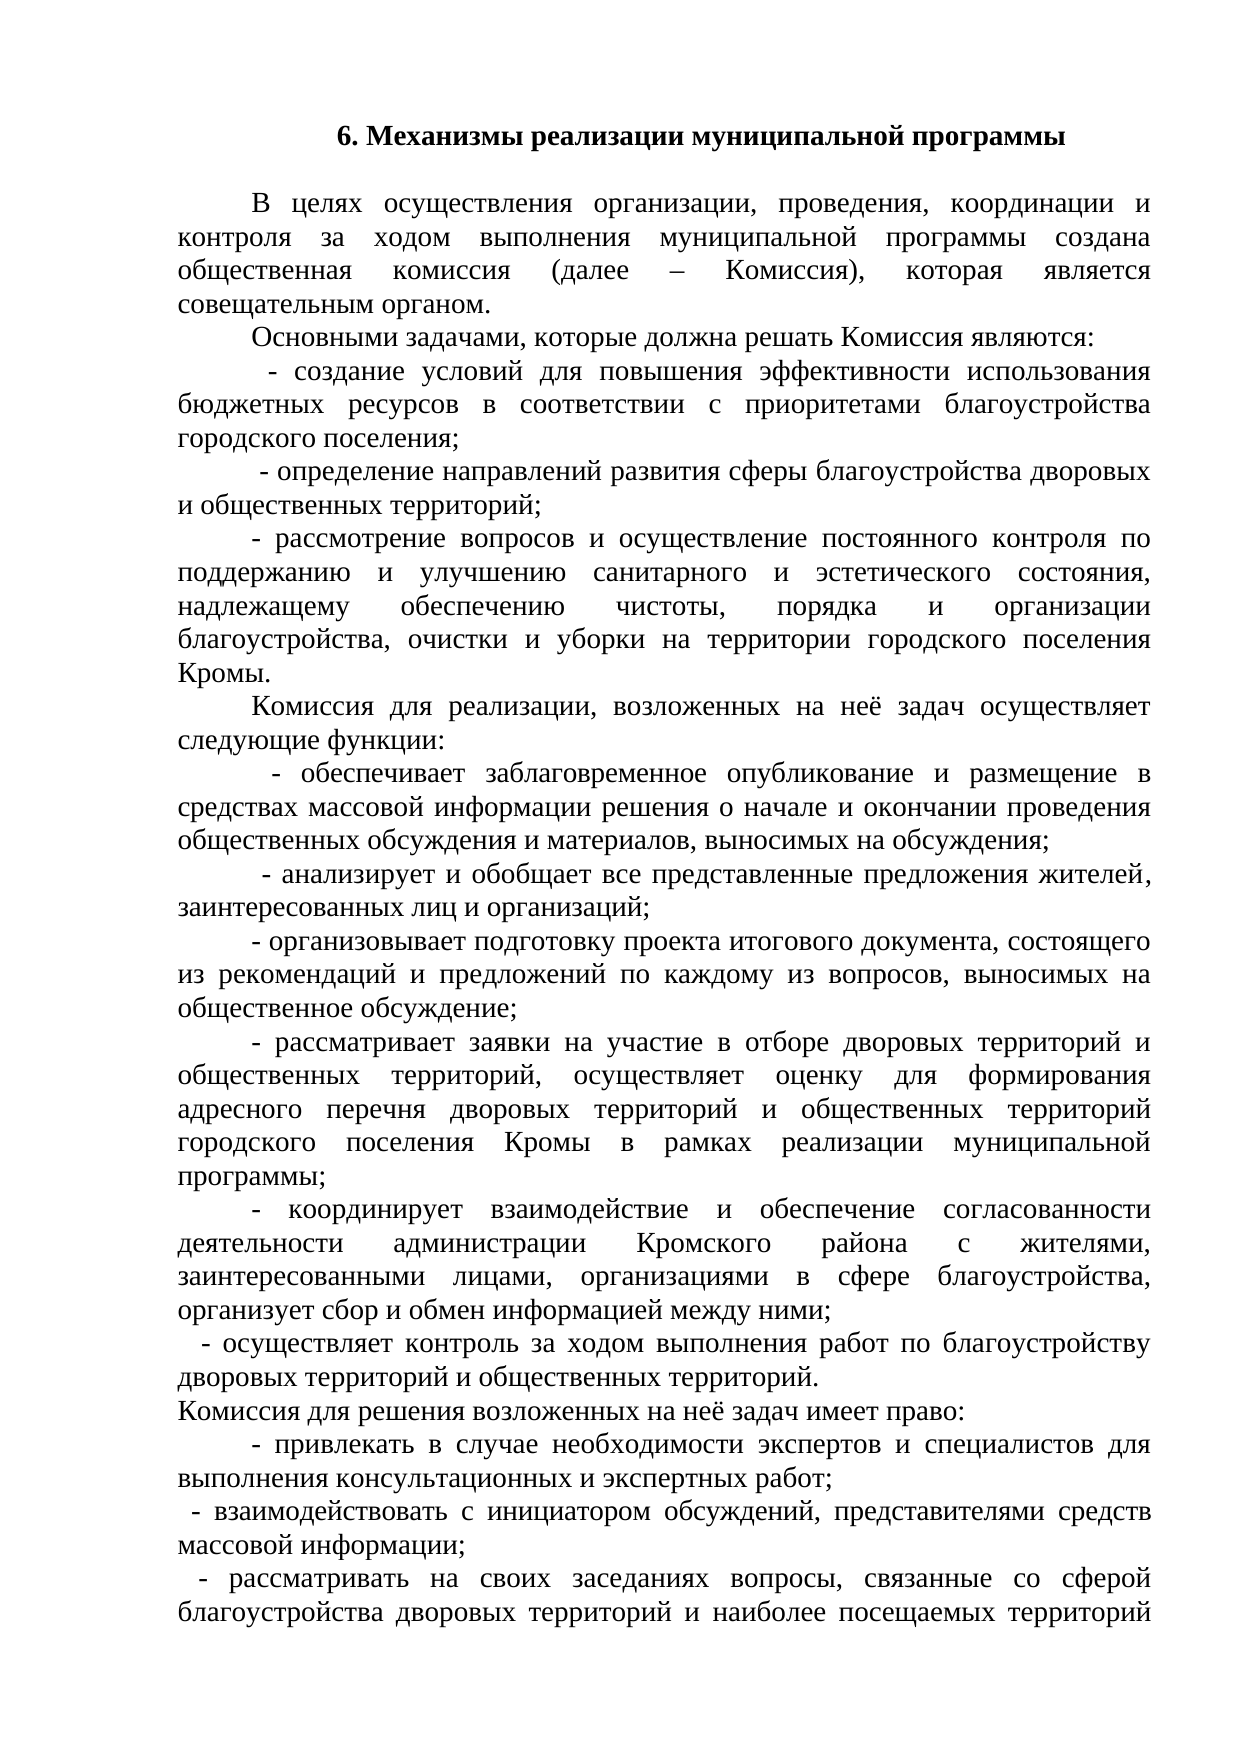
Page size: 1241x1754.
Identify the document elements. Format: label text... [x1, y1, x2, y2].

text - организовывает подготовку проекта итогового документа, состоящего из рекомендаций и предложений по каждому из вопросов, выносимых на общественное обсуждение; [177, 923, 1152, 1024]
text 6. Механизмы реализации муниципальной программы [177, 118, 1152, 152]
text - осуществляет контроль за ходом выполнения работ по благоустройству дворовых территорий и общественных территорий. [177, 1326, 1152, 1393]
text - координирует взаимодействие и обеспечение согласованности деятельности администрации Кромского района с жителями, заинтересованными лицами, организациями в сфере благоустройства, организует сбор и обмен информацией между ними; [177, 1191, 1152, 1326]
text Комиссия для решения возложенных на неё задач имеет право: [177, 1393, 1152, 1426]
text - обеспечивает заблаговременное опубликование и размещение в средствах массовой информации решения о начале и окончании проведения общественных обсуждения и материалов, выносимых на обсуждения; [177, 755, 1152, 856]
text - привлекать в случае необходимости экспертов и специалистов для выполнения консультационных и экспертных работ; [177, 1426, 1152, 1493]
text Комиссия для реализации, возложенных на неё задач осуществляет следующие функции: [177, 688, 1152, 755]
text Основными задачами, которые должна решать Комиссия являются: [177, 319, 1152, 353]
text - анализирует и обобщает все представленные предложения жителей, заинтересованных лиц и организаций; [177, 856, 1152, 923]
text - рассматривает заявки на участие в отборе дворовых территорий и общественных территорий, осуществляет оценку для формирования адресного перечня дворовых территорий и общественных территорий городского поселения Кромы в рамках реализации муниципальной программы; [177, 1024, 1152, 1191]
text - взаимодействовать с инициатором обсуждений, представителями средств массовой информации; [177, 1493, 1152, 1560]
text - создание условий для повышения эффективности использования бюджетных ресурсов в соответствии с приоритетами благоустройства городского поселения; [177, 353, 1152, 453]
text - рассмотрение вопросов и осуществление постоянного контроля по поддержанию и улучшению санитарного и эстетического состояния, надлежащему обеспечению чистоты, порядка и организации благоустройства, очистки и уборки на территории городского поселения Кромы. [177, 521, 1152, 688]
text В целях осуществления организации, проведения, координации и контроля за ходом выполнения муниципальной программы создана общественная комиссия (далее – Комиссия), которая является совещательным органом. [177, 185, 1152, 319]
text - определение направлений развития сферы благоустройства дворовых и общественных территорий; [177, 453, 1152, 521]
